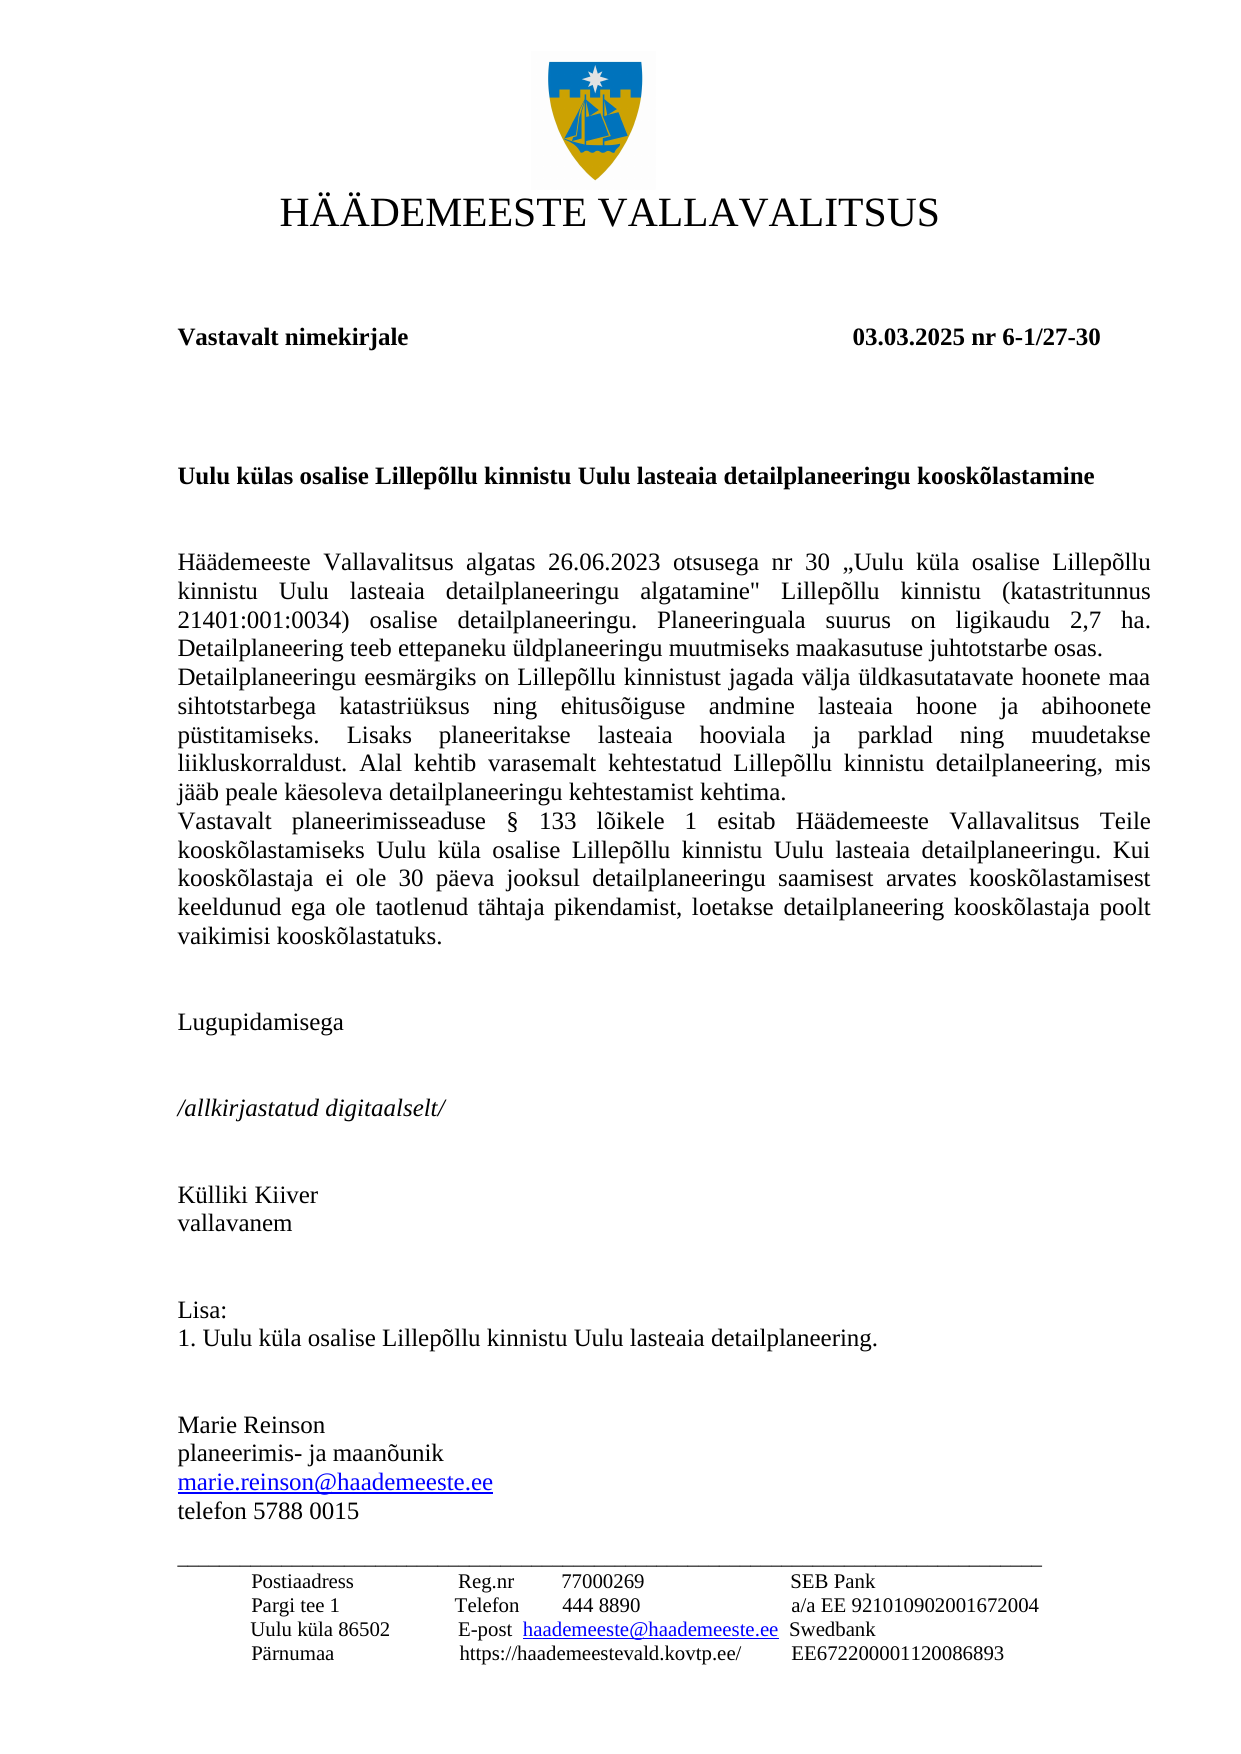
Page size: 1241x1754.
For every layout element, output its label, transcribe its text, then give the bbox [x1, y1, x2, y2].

text Lisa: [177, 1295, 1152, 1323]
text Külliki Kiiver [177, 1180, 1152, 1208]
text Detailplaneeringu eesmärgiks on Lillepõllu kinnistust jagada välja üldkasutatavate hoonete maa sihtotstarbega katastriüksus ning ehitusõiguse andmine lasteaia hoone ja abihoonete püstitamiseks. Lisaks planeeritakse lasteaia hooviala ja parklad ning muudetakse liikluskorraldust. Alal kehtib varasemalt kehtestatud Lillepõllu kinnistu detailplaneering, mis jääb peale käesoleva detailplaneeringu kehtestamist kehtima. [177, 662, 1152, 806]
text Uulu külas osalise Lillepõllu kinnistu Uulu lasteaia detailplaneeringu kooskõlastamine [177, 461, 1152, 490]
text 1. Uulu küla osalise Lillepõllu kinnistu Uulu lasteaia detailplaneering. [177, 1323, 1152, 1352]
text telefon 5788 0015 [177, 1496, 1152, 1525]
text Lugupidamisega [177, 1007, 1152, 1036]
text Häädemeeste Vallavalitsus algatas 26.06.2023 otsusega nr 30 „Uulu küla osalise Lillepõllu kinnistu Uulu lasteaia detailplaneeringu algatamine" Lillepõllu kinnistu (katastritunnus 21401:001:0034) osalise detailplaneeringu. Planeeringuala suurus on ligikaudu 2,7 ha. Detailplaneering teeb ettepaneku üldplaneeringu muutmiseks maakasutuse juhtotstarbe osas. [177, 547, 1152, 662]
text Marie Reinson [177, 1410, 1152, 1438]
text marie.reinson@haademeeste.ee [177, 1467, 1152, 1496]
text vallavanem [177, 1208, 1152, 1237]
text planeerimis- ja maanõunik [177, 1438, 1152, 1467]
text Vastavalt nimekirjale 03.03.2025 nr 6-1/27-30 [177, 322, 1152, 351]
picture [531, 51, 656, 190]
text Vastavalt planeerimisseaduse § 133 lõikele 1 esitab Häädemeeste Vallavalitsus Teile kooskõlastamiseks Uulu küla osalise Lillepõllu kinnistu Uulu lasteaia detailplaneeringu. Kui kooskõlastaja ei ole 30 päeva jooksul detailplaneeringu saamisest arvates kooskõlastamisest keeldunud ega ole taotlenud tähtaja pikendamist, loetakse detailplaneering kooskõlastaja poolt vaikimisi kooskõlastatuks. [177, 806, 1152, 950]
text /allkirjastatud digitaalselt/ [177, 1093, 1152, 1122]
